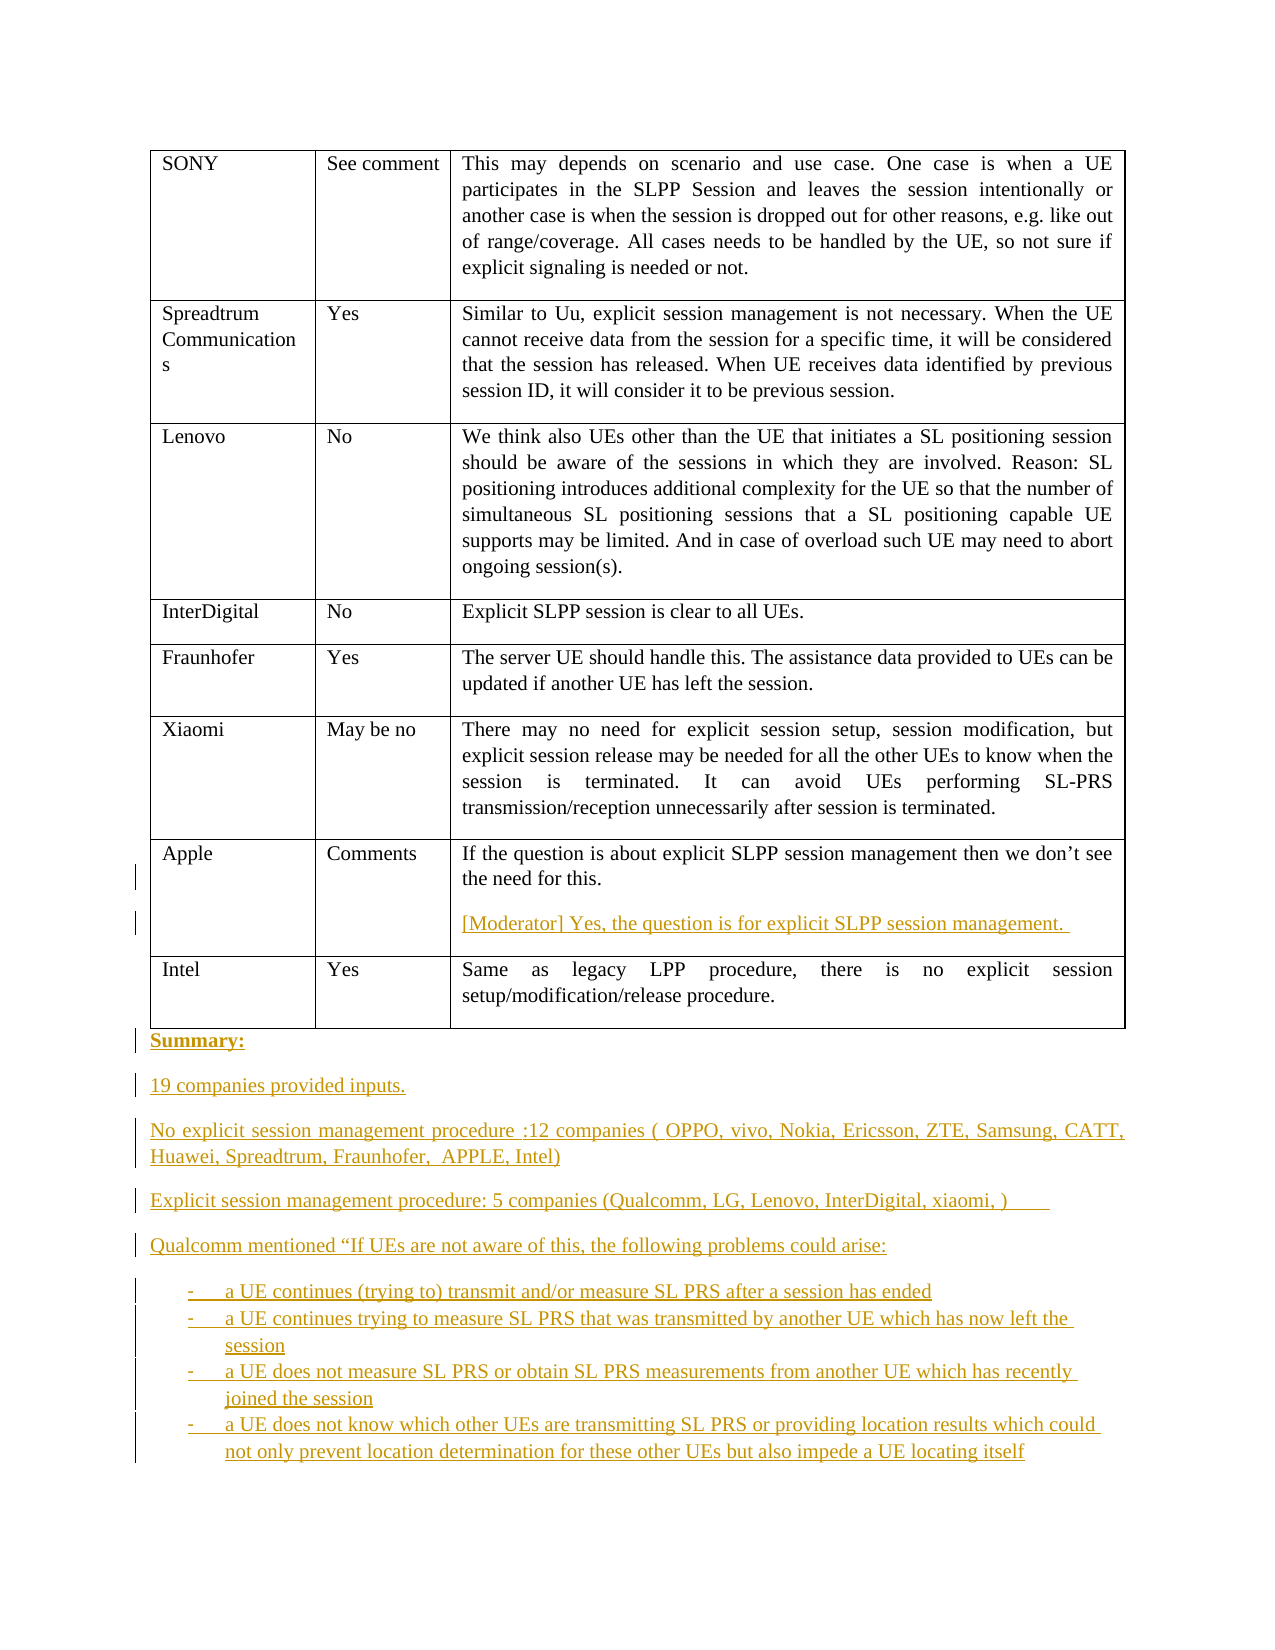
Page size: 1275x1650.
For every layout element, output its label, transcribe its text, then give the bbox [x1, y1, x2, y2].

table_cell Apple [151, 840, 315, 956]
table_cell Yes [316, 301, 450, 423]
table_cell Lenovo [151, 424, 315, 598]
table_cell This may depends on scenario and use case. One case is when a UE participates in the SLPP Session and leaves the session intentionally or another case is when the session is dropped out for other reasons, e.g. like out of range/coverage. All cases needs to be handled by the UE, so not sure if explicit signaling is needed or not. [451, 151, 1124, 299]
table_cell No [316, 600, 450, 644]
table_cell We think also UEs other than the UE that initiates a SL positioning session should be aware of the sessions in which they are involved. Reason: SL positioning introduces additional complexity for the UE so that the number of simultaneous SL positioning sessions that a SL positioning capable UE supports may be limited. And in case of overload such UE may need to abort ongoing session(s). [451, 424, 1124, 598]
table_cell Comments [316, 840, 450, 956]
table_cell No [316, 424, 450, 598]
table_cell InterDigital [151, 600, 315, 644]
table_cell If the question is about explicit SLPP session management then we don’t see the need for this. [451, 840, 1124, 956]
table_cell Yes [316, 645, 450, 716]
table_cell Similar to Uu, explicit session management is not necessary. When the UE cannot receive data from the session for a specific time, it will be considered that the session has released. When UE receives data identified by previous session ID, it will consider it to be previous session. [451, 301, 1124, 423]
table_cell Explicit SLPP session is clear to all UEs. [451, 600, 1124, 644]
table_cell See comment [316, 151, 450, 299]
table_cell Yes [316, 957, 450, 1027]
table_cell The server UE should handle this. The assistance data provided to UEs can be updated if another UE has left the session. [451, 645, 1124, 716]
table_cell Intel [151, 957, 315, 1027]
table_cell Spreadtrum Communications [151, 301, 315, 423]
table_cell Same as legacy LPP procedure, there is no explicit session setup/modification/release procedure. [451, 957, 1124, 1027]
table_cell SONY [151, 151, 315, 299]
table_cell Fraunhofer [151, 645, 315, 716]
table_cell There may no need for explicit session setup, session modification, but explicit session release may be needed for all the other UEs to know when the session is terminated. It can avoid UEs performing SL-PRS transmission/reception unnecessarily after session is terminated. [451, 717, 1124, 839]
table_cell May be no [316, 717, 450, 839]
table_cell Xiaomi [151, 717, 315, 839]
